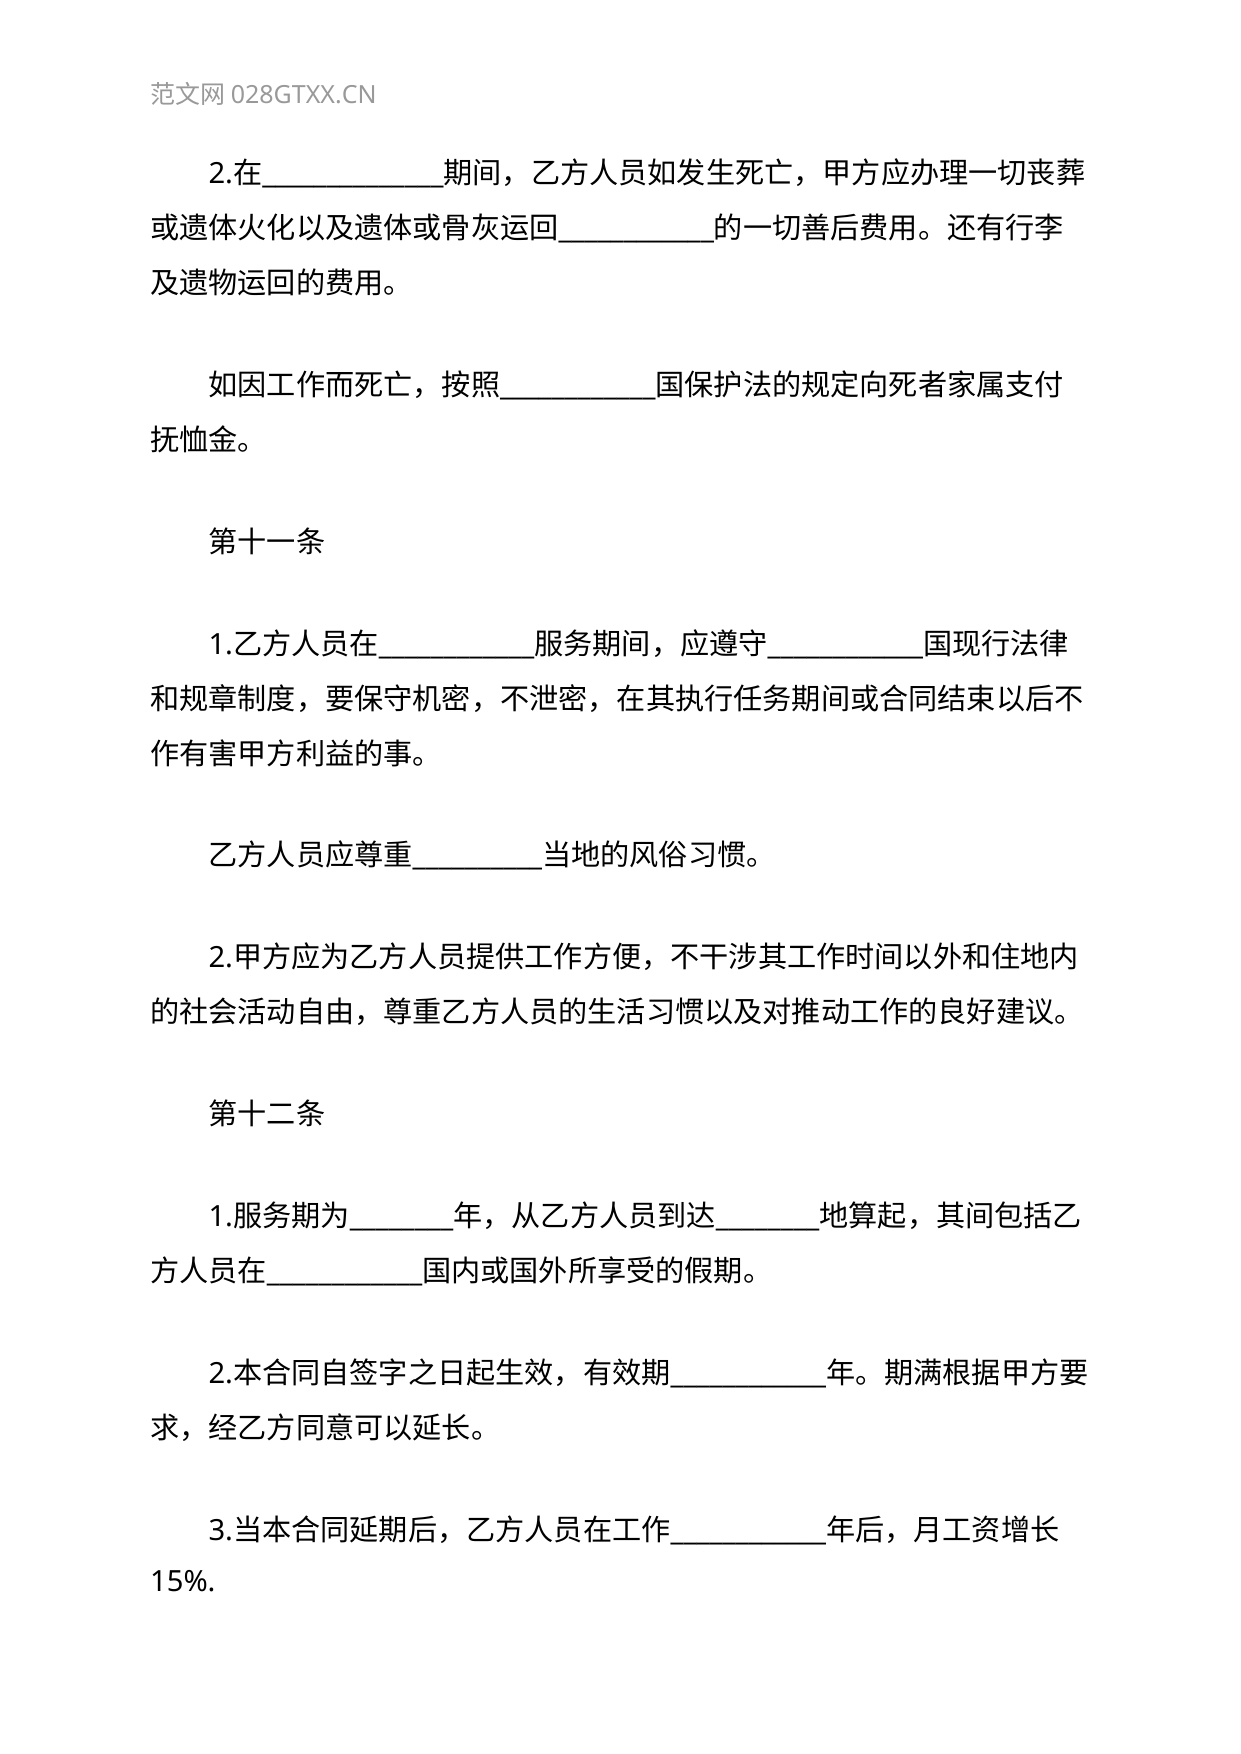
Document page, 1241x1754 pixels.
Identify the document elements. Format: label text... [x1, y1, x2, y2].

text 第十二条 [150, 1091, 1090, 1133]
text 如因工作而死亡，按照____________国保护法的规定向死者家属支付抚恤金。 [150, 362, 1090, 459]
text 2.在______________期间，乙方人员如发生死亡，甲方应办理一切丧葬或遗体火化以及遗体或骨灰运回____________的一切善后费用。还有行李及遗物运回的费用。 [150, 150, 1090, 302]
text 第十一条 [150, 518, 1090, 561]
text 3.当本合同延期后，乙方人员在工作____________年后，月工资增长15%. [150, 1506, 1090, 1600]
text 2.本合同自签字之日起生效，有效期____________年。期满根据甲方要求，经乙方同意可以延长。 [150, 1349, 1090, 1447]
text 2.甲方应为乙方人员提供工作方便，不干涉其工作时间以外和住地内的社会活动自由，尊重乙方人员的生活习惯以及对推动工作的良好建议。 [150, 934, 1090, 1031]
text 1.乙方人员在____________服务期间，应遵守____________国现行法律和规章制度，要保守机密，不泄密，在其执行任务期间或合同结束以后不作有害甲方利益的事。 [150, 620, 1090, 772]
text 1.服务期为________年，从乙方人员到达________地算起，其间包括乙方人员在____________国内或国外所享受的假期。 [150, 1192, 1090, 1290]
text 乙方人员应尊重__________当地的风俗习惯。 [150, 832, 1090, 874]
